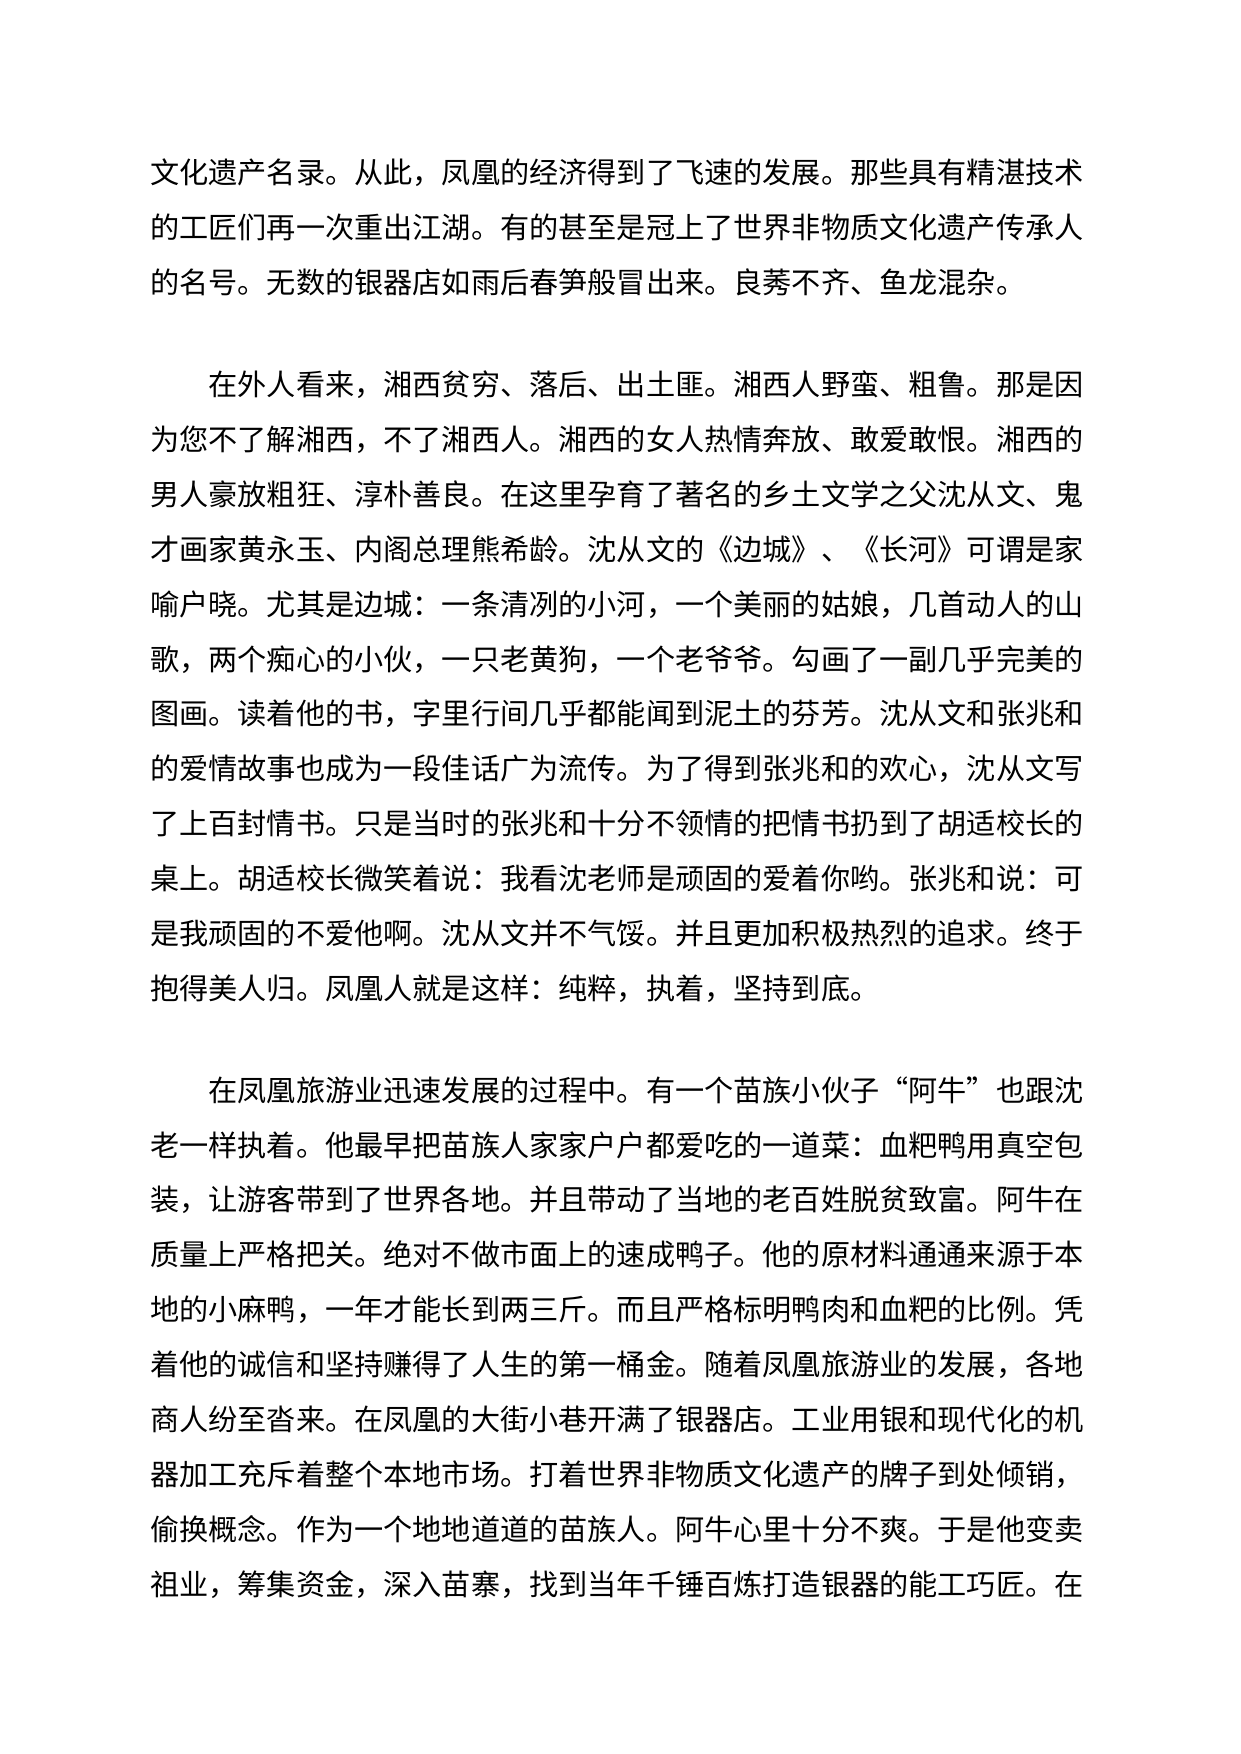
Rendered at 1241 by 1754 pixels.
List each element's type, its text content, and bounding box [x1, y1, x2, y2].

text 在外人看来，湘西贫穷、落后、出土匪。湘西人野蛮、粗鲁。那是因为您不了解湘西，不了湘西人。湘西的女人热情奔放、敢爱敢恨。湘西的男人豪放粗狂、淳朴善良。在这里孕育了著名的乡土文学之父沈从文、鬼才画家黄永玉、内阁总理熊希龄。沈从文的《边城》、《长河》可谓是家喻户晓。尤其是边城：一条清冽的小河，一个美丽的姑娘，几首动人的山歌，两个痴心的小伙，一只老黄狗，一个老爷爷。勾画了一副几乎完美的图画。读着他的书，字里行间几乎都能闻到泥土的芬芳。沈从文和张兆和的爱情故事也成为一段佳话广为流传。为了得到张兆和的欢心，沈从文写了上百封情书。只是当时的张兆和十分不领情的把情书扔到了胡适校长的桌上。胡适校长微笑着说：我看沈老师是顽固的爱着你哟。张兆和说：可是我顽固的不爱他啊。沈从文并不气馁。并且更加积极热烈的追求。终于抱得美人归。凤凰人就是这样：纯粹，执着，坚持到底。 [150, 362, 1090, 1008]
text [150, 150, 1090, 302]
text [150, 1067, 1090, 1603]
